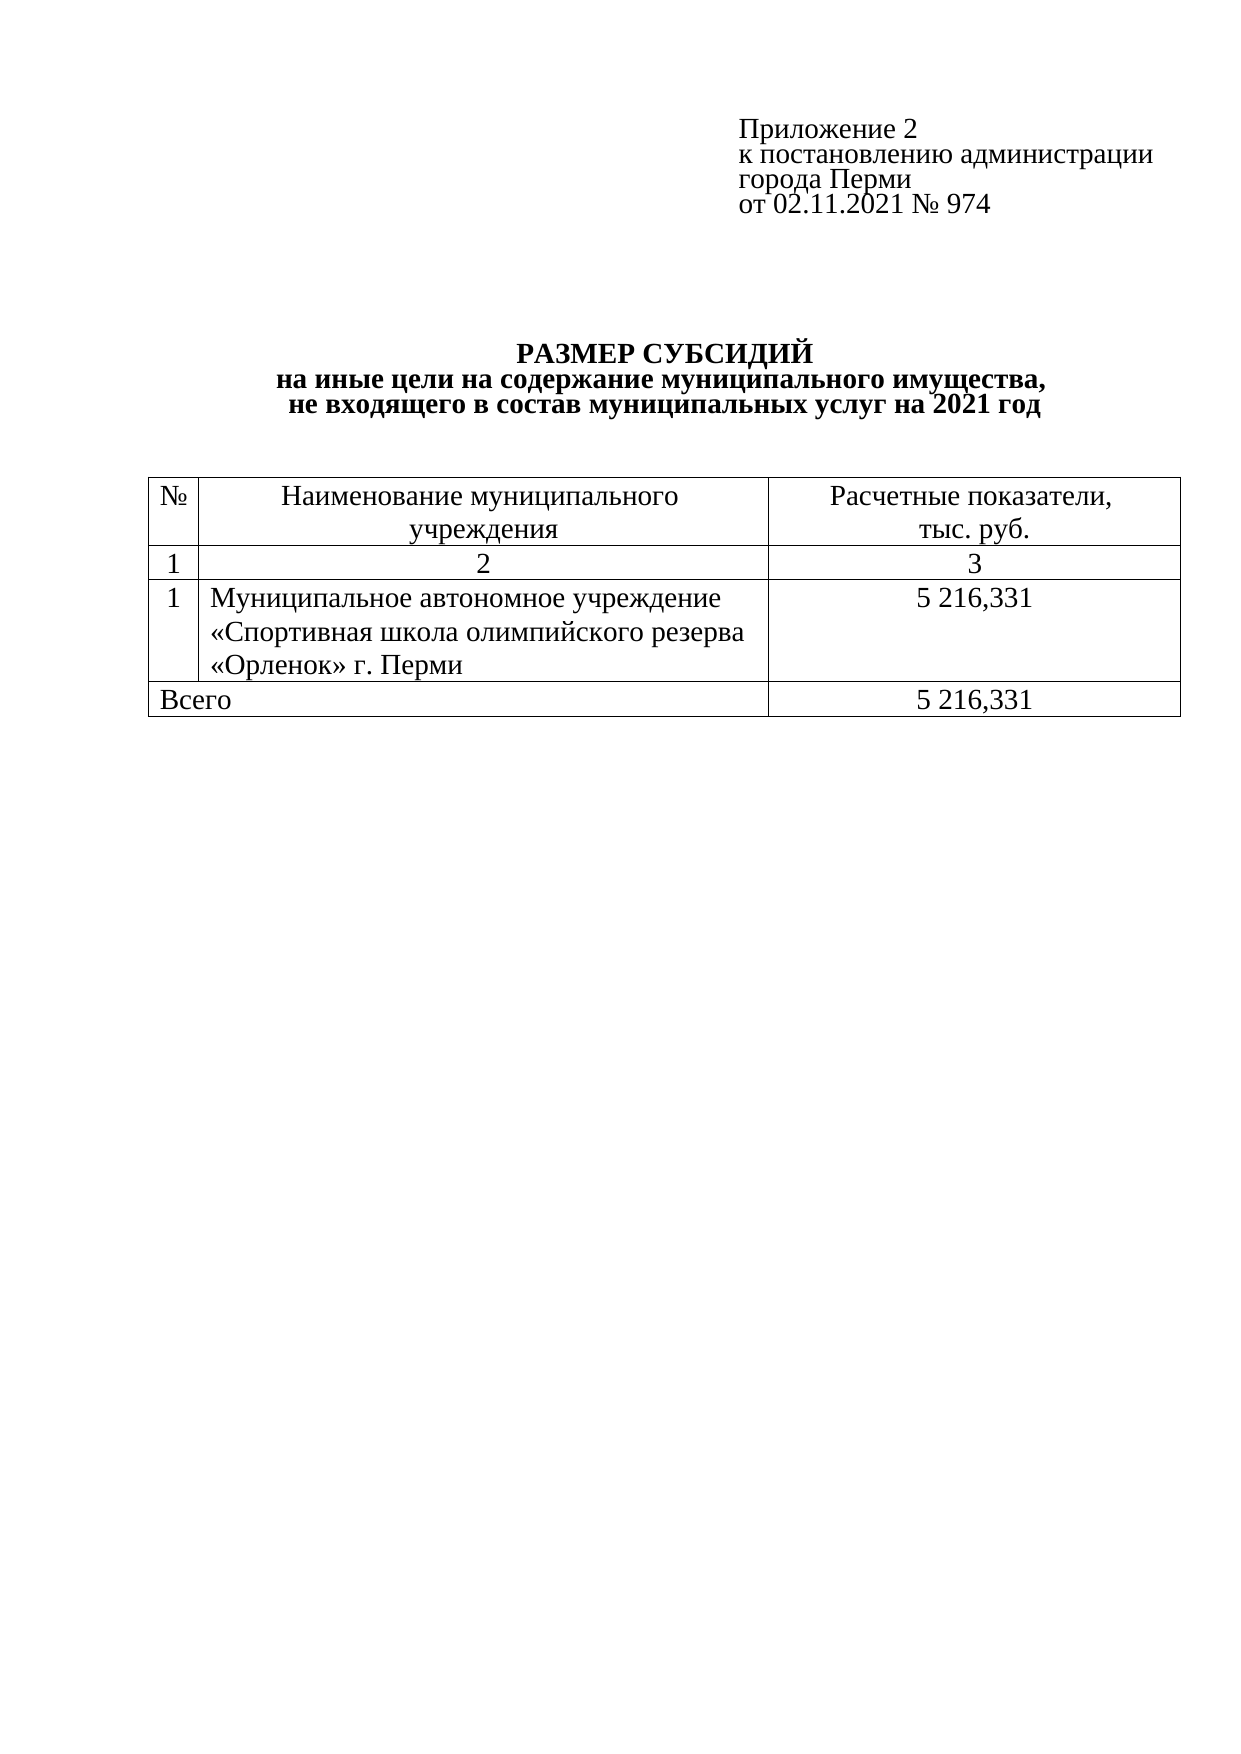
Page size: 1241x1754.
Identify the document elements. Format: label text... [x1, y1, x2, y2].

text города Перми [738, 168, 1181, 193]
table_cell 3 [769, 546, 1180, 579]
text к постановлению администрации [738, 143, 1181, 168]
table_cell 1 [149, 546, 198, 579]
table_header Расчетные показатели, тыс. руб. [769, 478, 1180, 545]
table_header № [149, 478, 198, 545]
text Приложение 2 [738, 118, 1181, 143]
table_cell 5 216,331 [769, 580, 1180, 681]
text от 02.11.2021 № 974 [738, 193, 1181, 218]
table_cell 2 [199, 546, 768, 579]
table_cell 5 216,331 [769, 682, 1180, 716]
table_cell Муниципальное автономное учреждение «Спортивная школа олимпийского резерва «Орленок» г. Перми [199, 580, 768, 681]
table_cell Всего [149, 682, 768, 716]
text РАЗМЕР СУБСИДИЙ [148, 343, 1181, 368]
table_cell 1 [149, 580, 198, 681]
text на иные цели на содержание муниципального имущества, не входящего в состав муниципальных услуг на 2021 год [148, 368, 1181, 418]
table_header Наименование муниципального учреждения [199, 478, 768, 545]
